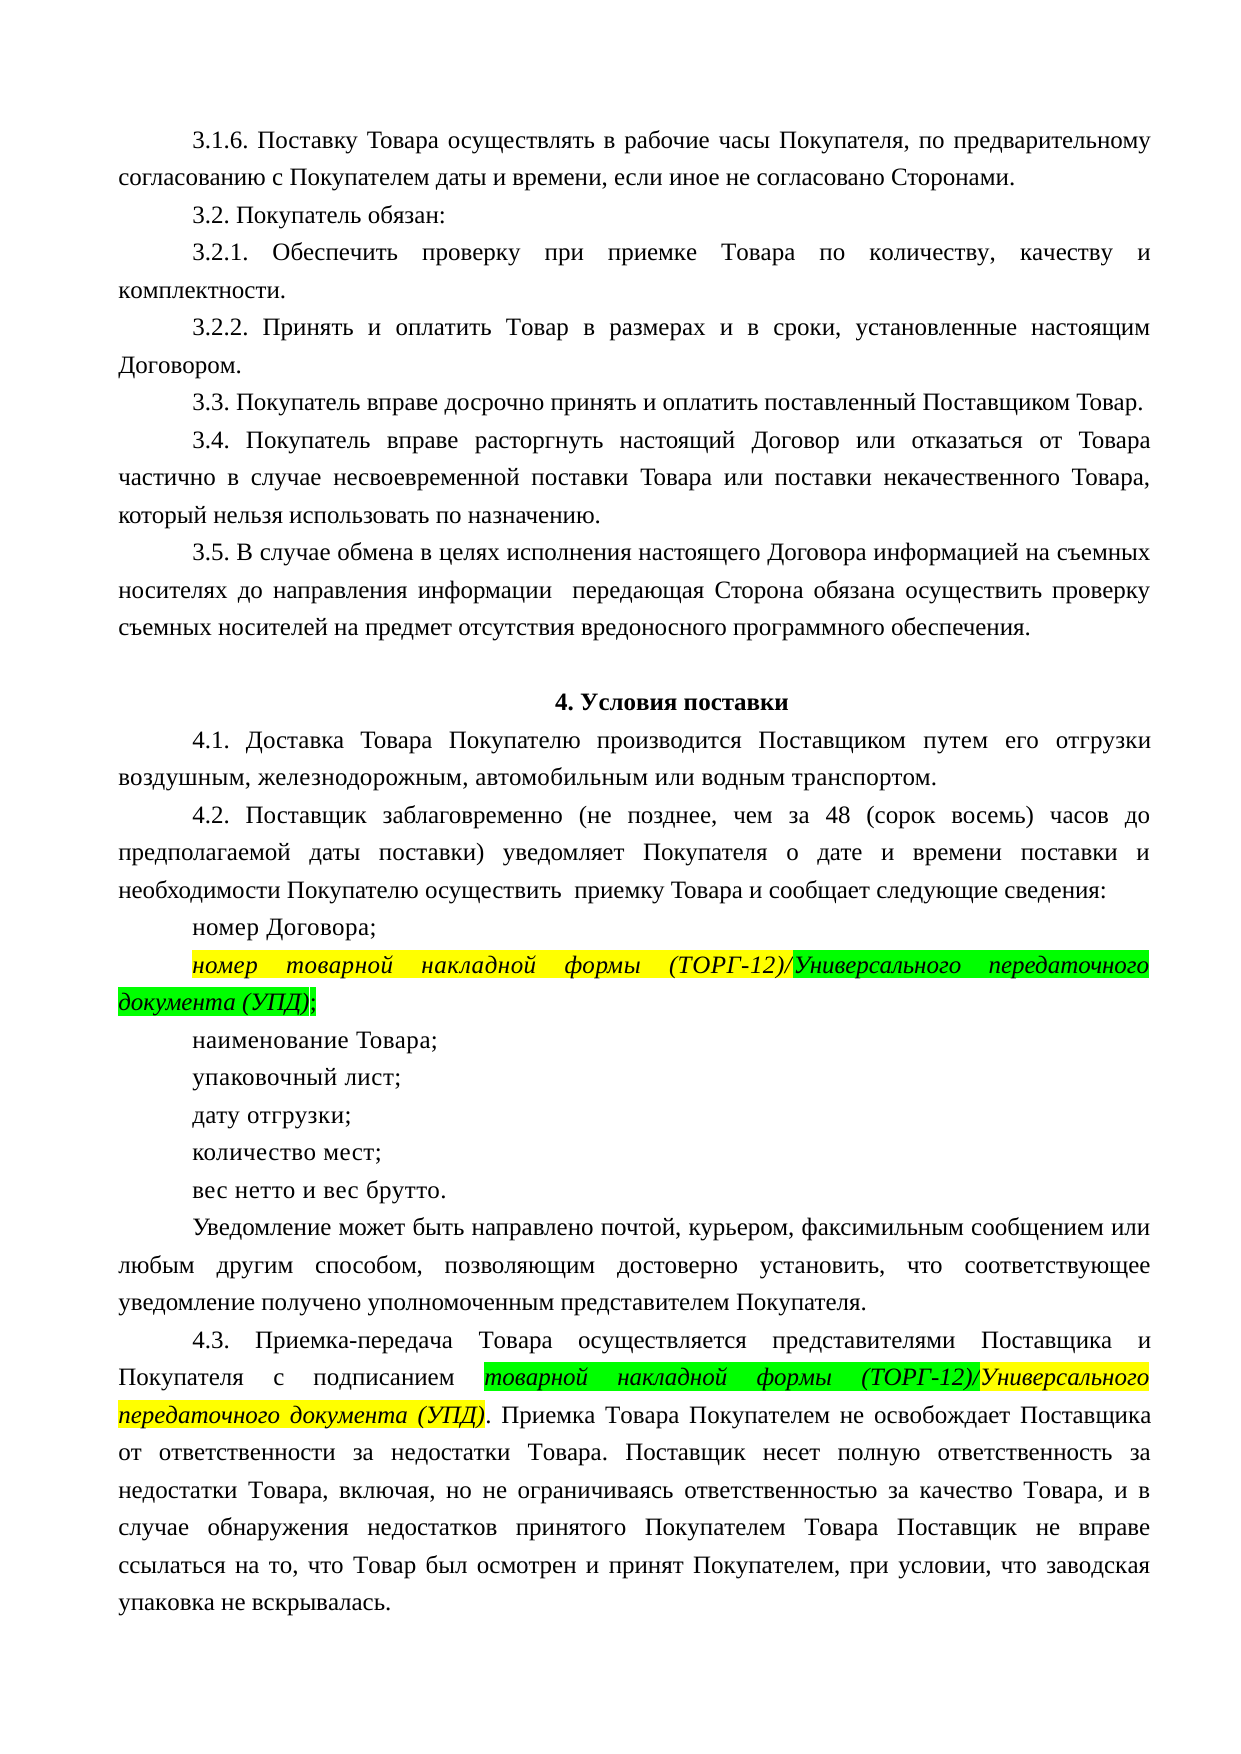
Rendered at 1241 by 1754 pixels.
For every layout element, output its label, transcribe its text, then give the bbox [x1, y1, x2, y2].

text 3.3. Покупатель вправе досрочно принять и оплатить поставленный Поставщиком Товар. [118, 381, 1152, 418]
text Уведомление может быть направлено почтой, курьером, факсимильным сообщением или любым другим способом, позволяющим достоверно установить, что соответствующее уведомление получено уполномоченным представителем Покупателя. [118, 1206, 1152, 1318]
text 4.2. Поставщик заблаговременно (не позднее, чем за 48 (сорок восемь) часов до предполагаемой даты поставки) уведомляет Покупателя о дате и времени поставки и необходимости Покупателю осуществить приемку Товара и сообщает следующие сведения: [118, 793, 1152, 906]
text вес нетто и вес брутто. [118, 1168, 1152, 1206]
text 3.2.1. Обеспечить проверку при приемке Товара по количеству, качеству и комплектности. [118, 231, 1152, 306]
text 4. Условия поставки [118, 681, 1152, 718]
text 3.2.2. Принять и оплатить Товар в размерах и в сроки, установленные настоящим Договором. [118, 306, 1152, 381]
text 4.1. Доставка Товара Покупателю производится Поставщиком путем его отгрузки воздушным, железнодорожным, автомобильным или водным транспортом. [118, 718, 1152, 793]
text упаковочный лист; [118, 1056, 1152, 1093]
text 3.5. В случае обмена в целях исполнения настоящего Договора информацией на съемных носителях до направления информации передающая Сторона обязана осуществить проверку съемных носителей на предмет отсутствия вредоносного программного обеспечения. [118, 531, 1152, 643]
text номер товарной накладной формы (ТОРГ-12)/Универсального передаточного документа (УПД); [118, 943, 1152, 1018]
text 3.1.6. Поставку Товара осуществлять в рабочие часы Покупателя, по предварительному согласованию с Покупателем даты и времени, если иное не согласовано Сторонами. [118, 118, 1152, 193]
text 3.4. Покупатель вправе расторгнуть настоящий Договор или отказаться от Товара частично в случае несвоевременной поставки Товара или поставки некачественного Товара, который нельзя использовать по назначению. [118, 418, 1152, 462]
text 3.2. Покупатель обязан: [118, 193, 1152, 231]
text 4.3. Приемка-передача Товара осуществляется представителями Поставщика и Покупателя с подписанием товарной накладной формы (ТОРГ-12)/Универсального передаточного документа (УПД). Приемка Товара Покупателем не освобождает Поставщика от ответственности за недостатки Товара. Поставщик несет полную ответственность за недостатки Товара, включая, но не ограничиваясь ответственностью за качество Товара, и в случае обнаружения недостатков принятого Покупателем Товара Поставщик не вправе ссылаться на то, что Товар был осмотрен и принят Покупателем, при условии, что заводская упаковка не вскрывалась. [118, 1318, 1152, 1618]
text наименование Товара; [118, 1018, 1152, 1056]
text количество мест; [118, 1131, 1152, 1168]
text дату отгрузки; [118, 1093, 1152, 1131]
text номер Договора; [118, 906, 1152, 943]
text 3.4. Покупатель вправе расторгнуть настоящий Договор или отказаться от Товара частично в случае несвоевременной поставки Товара или поставки некачественного Товара, который нельзя использовать по назначению. [118, 491, 1152, 531]
